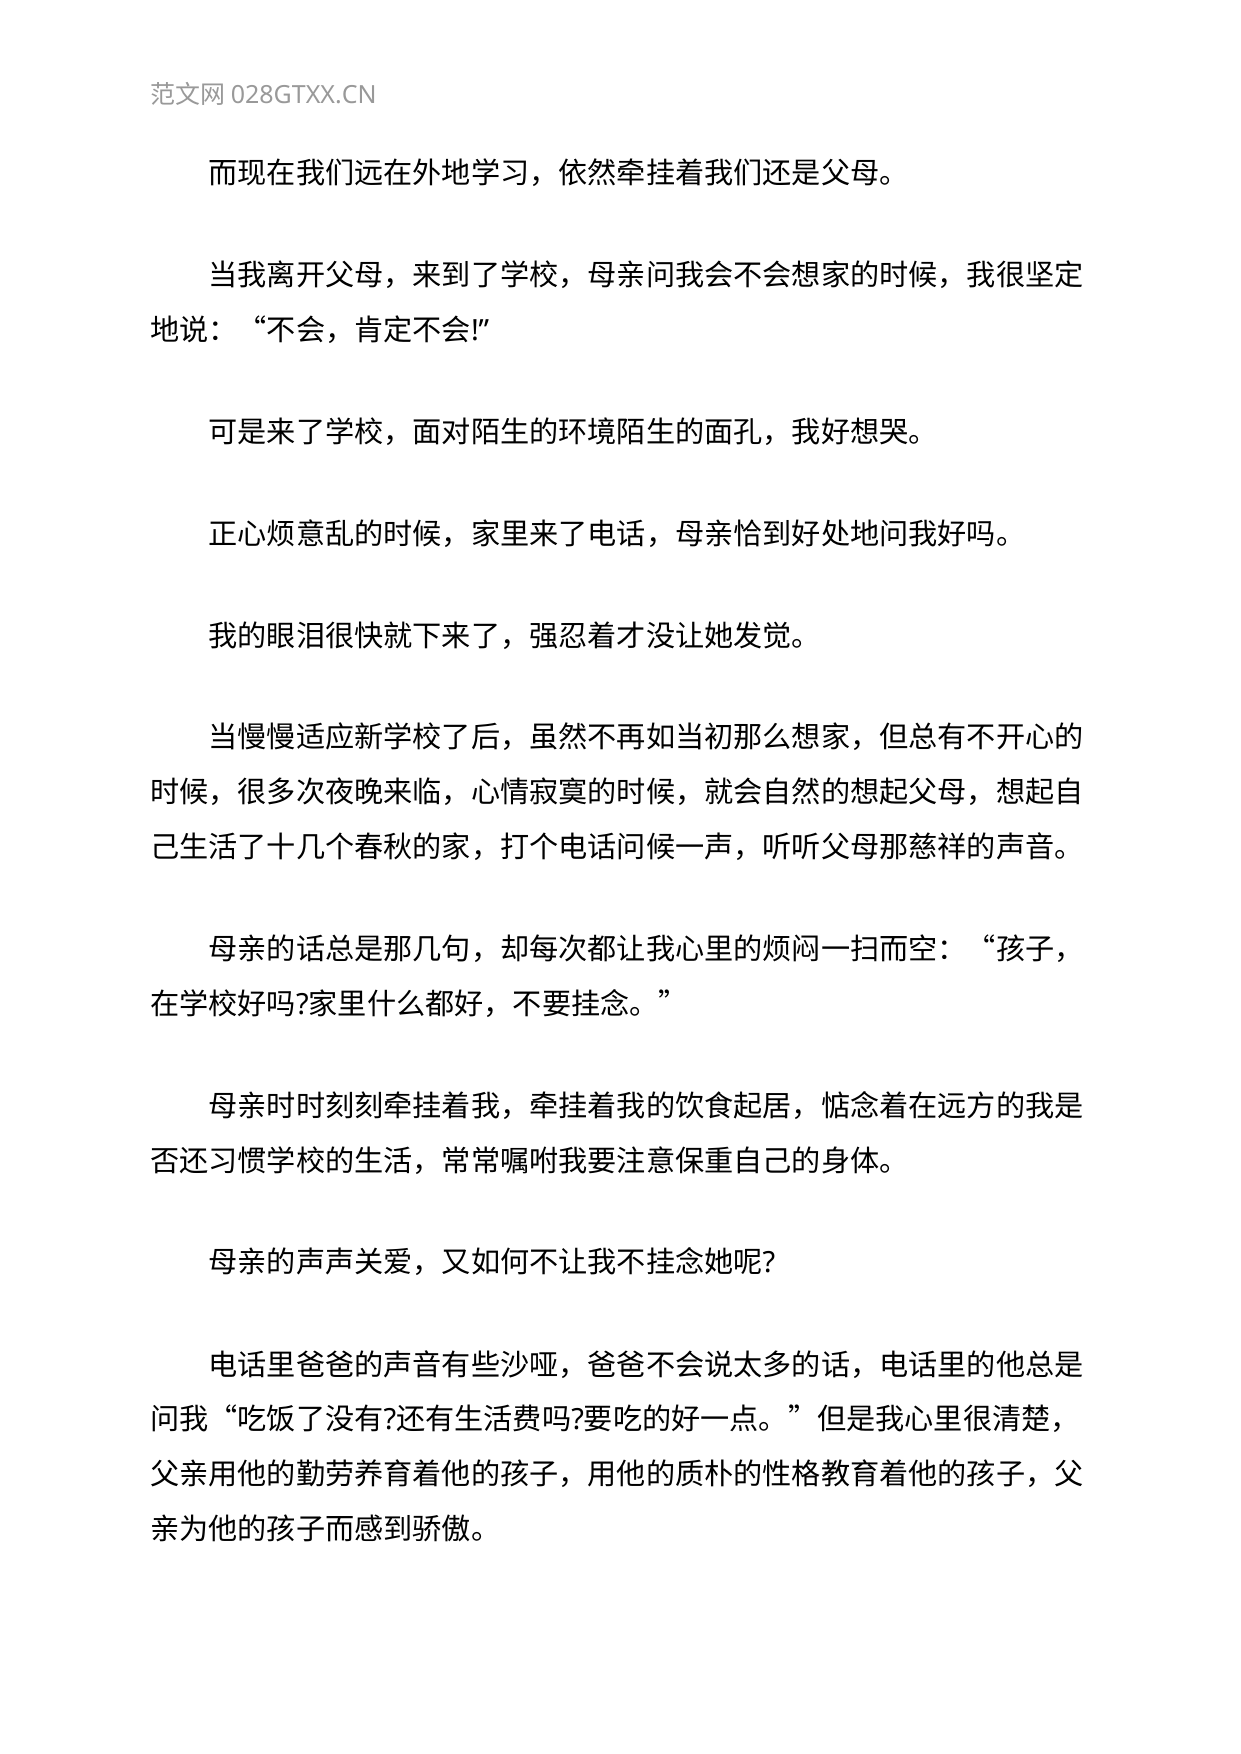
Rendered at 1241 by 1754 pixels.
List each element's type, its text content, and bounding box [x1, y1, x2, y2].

text 电话里爸爸的声音有些沙哑，爸爸不会说太多的话，电话里的他总是问我“吃饭了没有?还有生活费吗?要吃的好一点。”但是我心里很清楚，父亲用他的勤劳养育着他的孩子，用他的质朴的性格教育着他的孩子，父亲为他的孩子而感到骄傲。 [150, 1341, 1090, 1548]
text 母亲时时刻刻牵挂着我，牵挂着我的饮食起居，惦念着在远方的我是否还习惯学校的生活，常常嘱咐我要注意保重自己的身体。 [150, 1082, 1090, 1179]
text 母亲的声声关爱，又如何不让我不挂念她呢? [150, 1239, 1090, 1281]
text 而现在我们远在外地学习，依然牵挂着我们还是父母。 [150, 150, 1090, 192]
text 可是来了学校，面对陌生的环境陌生的面孔，我好想哭。 [150, 409, 1090, 451]
text 母亲的话总是那几句，却每次都让我心里的烦闷一扫而空：“孩子，在学校好吗?家里什么都好，不要挂念。” [150, 926, 1090, 1023]
text 正心烦意乱的时候，家里来了电话，母亲恰到好处地问我好吗。 [150, 510, 1090, 553]
text 当我离开父母，来到了学校，母亲问我会不会想家的时候，我很坚定地说：“不会，肯定不会!” [150, 252, 1090, 349]
text 我的眼泪很快就下来了，强忍着才没让她发觉。 [150, 612, 1090, 654]
text 当慢慢适应新学校了后，虽然不再如当初那么想家，但总有不开心的时候，很多次夜晚来临，心情寂寞的时候，就会自然的想起父母，想起自己生活了十几个春秋的家，打个电话问候一声，听听父母那慈祥的声音。 [150, 714, 1090, 866]
